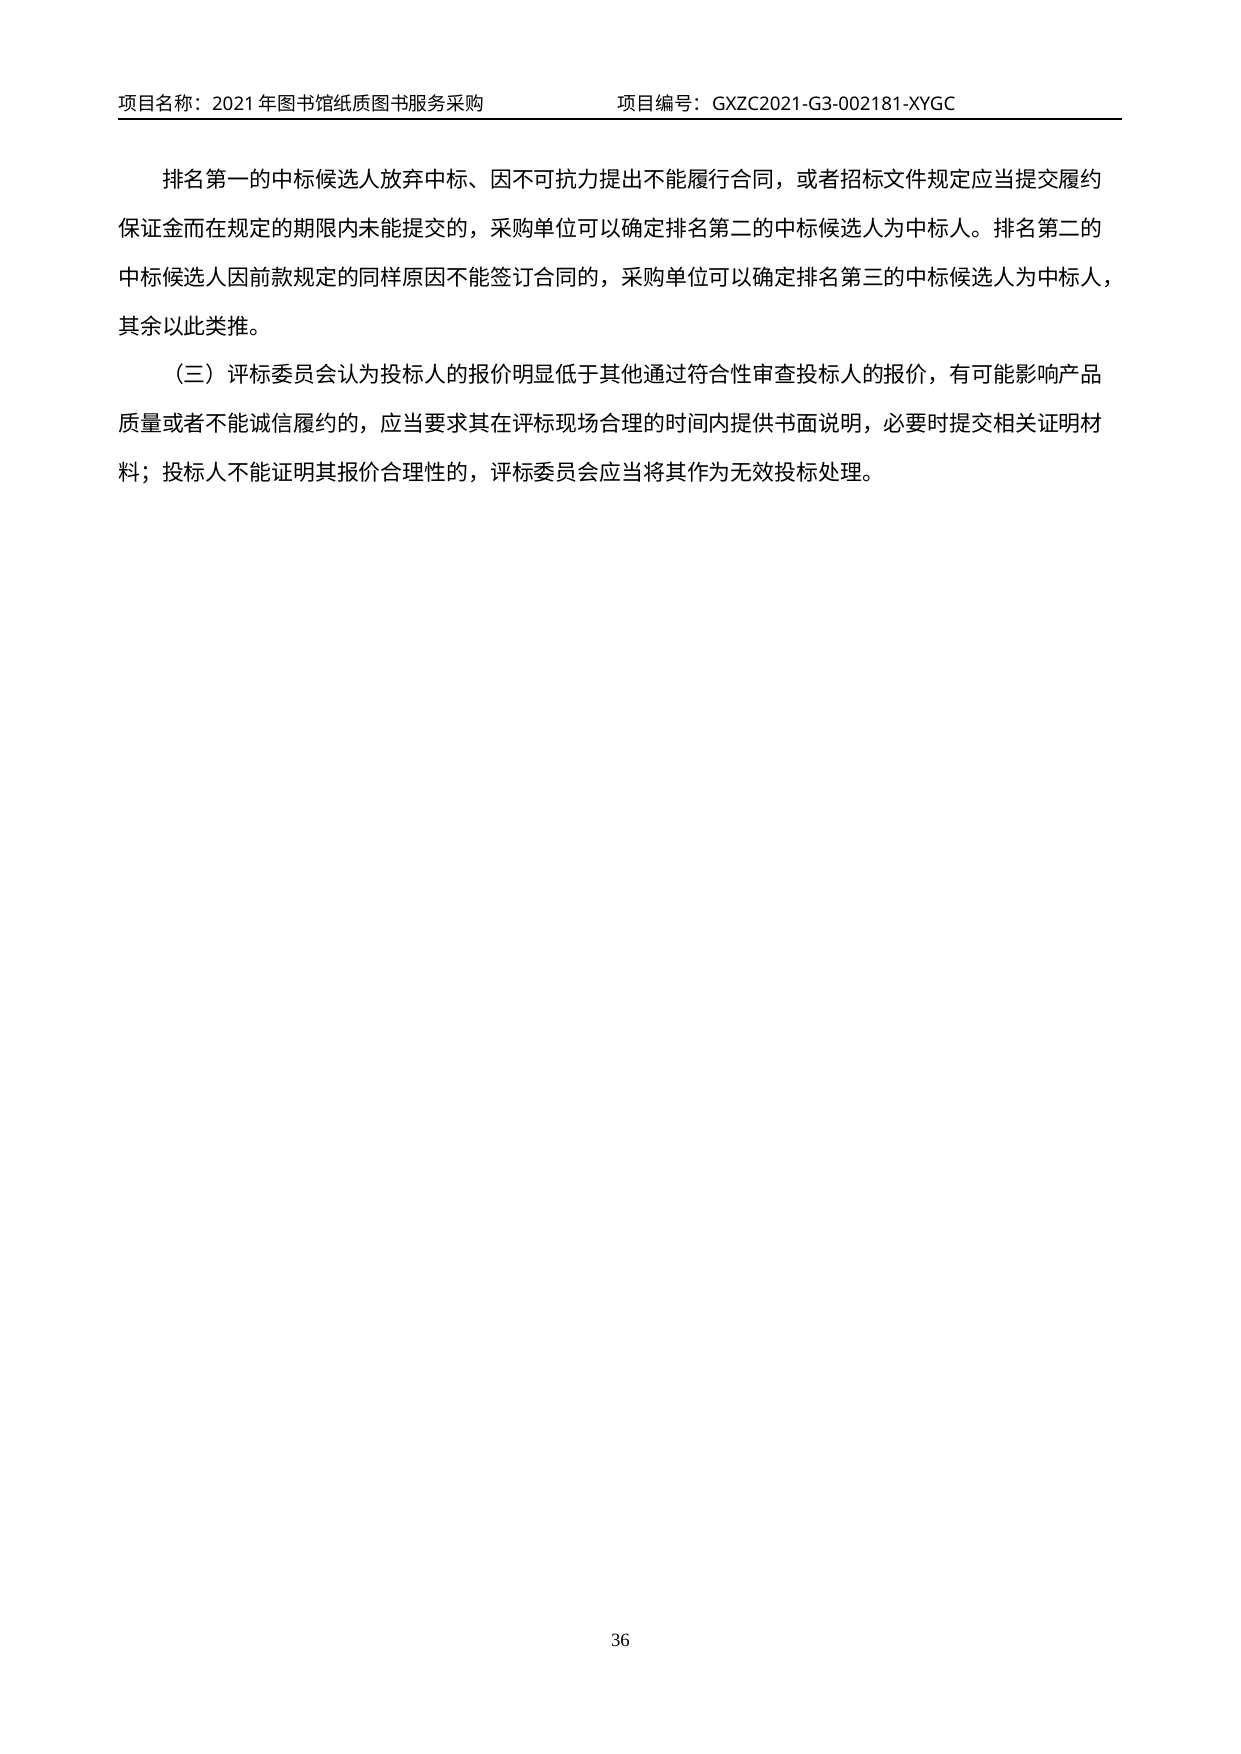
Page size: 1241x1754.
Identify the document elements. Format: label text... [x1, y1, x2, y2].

text （三）评标委员会认为投标人的报价明显低于其他通过符合性审查投标人的报价，有可能影响产品质量或者不能诚信履约的，应当要求其在评标现场合理的时间内提供书面说明，必要时提交相关证明材料；投标人不能证明其报价合理性的，评标委员会应当将其作为无效投标处理。 [118, 357, 1122, 487]
text 排名第一的中标候选人放弃中标、因不可抗力提出不能履行合同，或者招标文件规定应当提交履约保证金而在规定的期限内未能提交的，采购单位可以确定排名第二的中标候选人为中标人。排名第二的中标候选人因前款规定的同样原因不能签订合同的，采购单位可以确定排名第三的中标候选人为中标人，其余以此类推。 [118, 162, 1122, 341]
